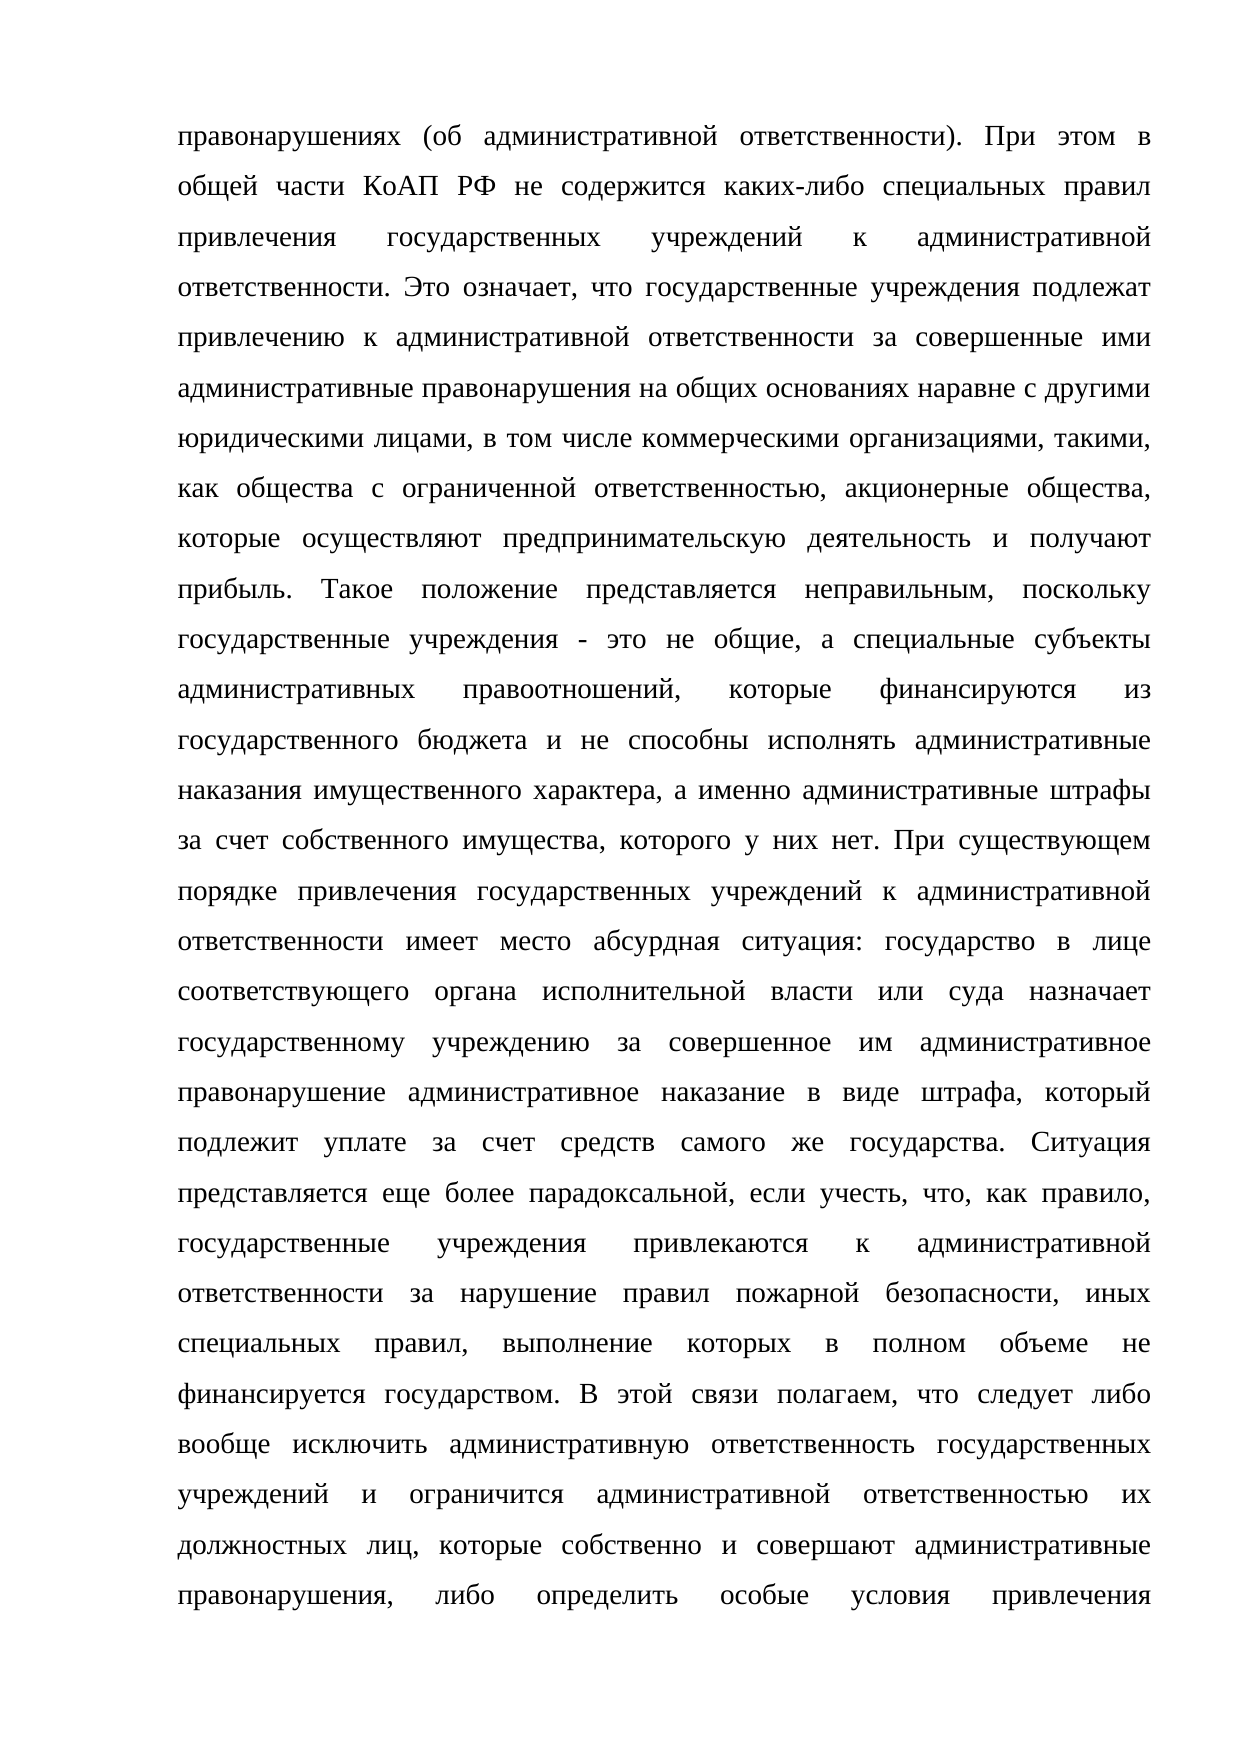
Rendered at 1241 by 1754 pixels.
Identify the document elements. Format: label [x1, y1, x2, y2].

text [177, 118, 1152, 1611]
